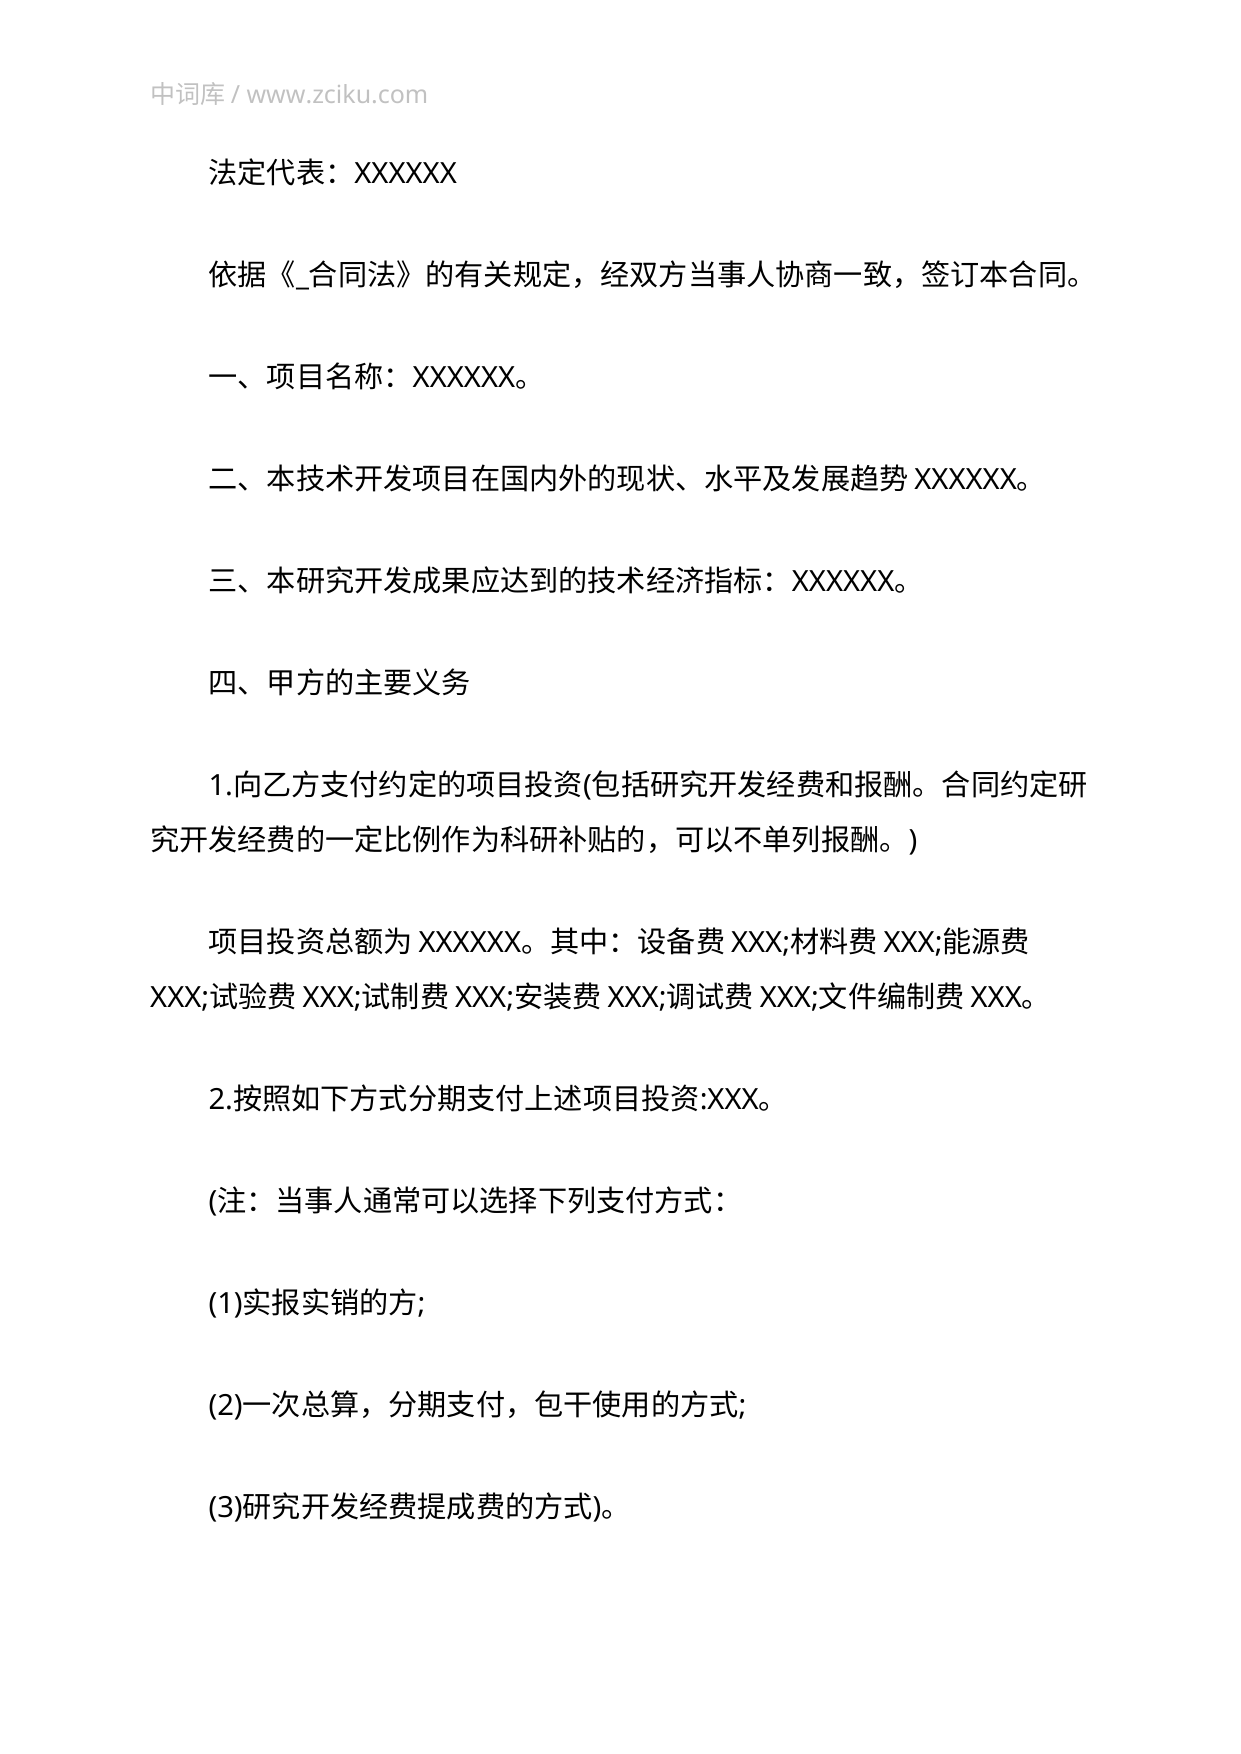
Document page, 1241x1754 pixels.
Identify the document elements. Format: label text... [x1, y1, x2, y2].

text (1)实报实销的方; [150, 1279, 1090, 1322]
text 四、甲方的主要义务 [150, 660, 1090, 702]
text 三、本研究开发成果应达到的技术经济指标：XXXXXX。 [150, 558, 1090, 600]
text 二、本技术开发项目在国内外的现状、水平及发展趋势XXXXXX。 [150, 456, 1090, 498]
text 项目投资总额为XXXXXX。其中：设备费XXX;材料费XXX;能源费XXX;试验费XXX;试制费XXX;安装费XXX;调试费XXX;文件编制费XXX。 [150, 919, 1090, 1016]
text 2.按照如下方式分期支付上述项目投资:XXX。 [150, 1076, 1090, 1118]
text (3)研究开发经费提成费的方式)。 [150, 1483, 1090, 1526]
text 1.向乙方支付约定的项目投资(包括研究开发经费和报酬。合同约定研究开发经费的一定比例作为科研补贴的，可以不单列报酬。) [150, 762, 1090, 859]
text (2)一次总算，分期支付，包干使用的方式; [150, 1382, 1090, 1424]
text 法定代表：XXXXXX [150, 150, 1090, 192]
text 一、项目名称：XXXXXX。 [150, 354, 1090, 396]
text (注：当事人通常可以选择下列支付方式： [150, 1178, 1090, 1220]
text 依据《_合同法》的有关规定，经双方当事人协商一致，签订本合同。 [150, 252, 1090, 294]
